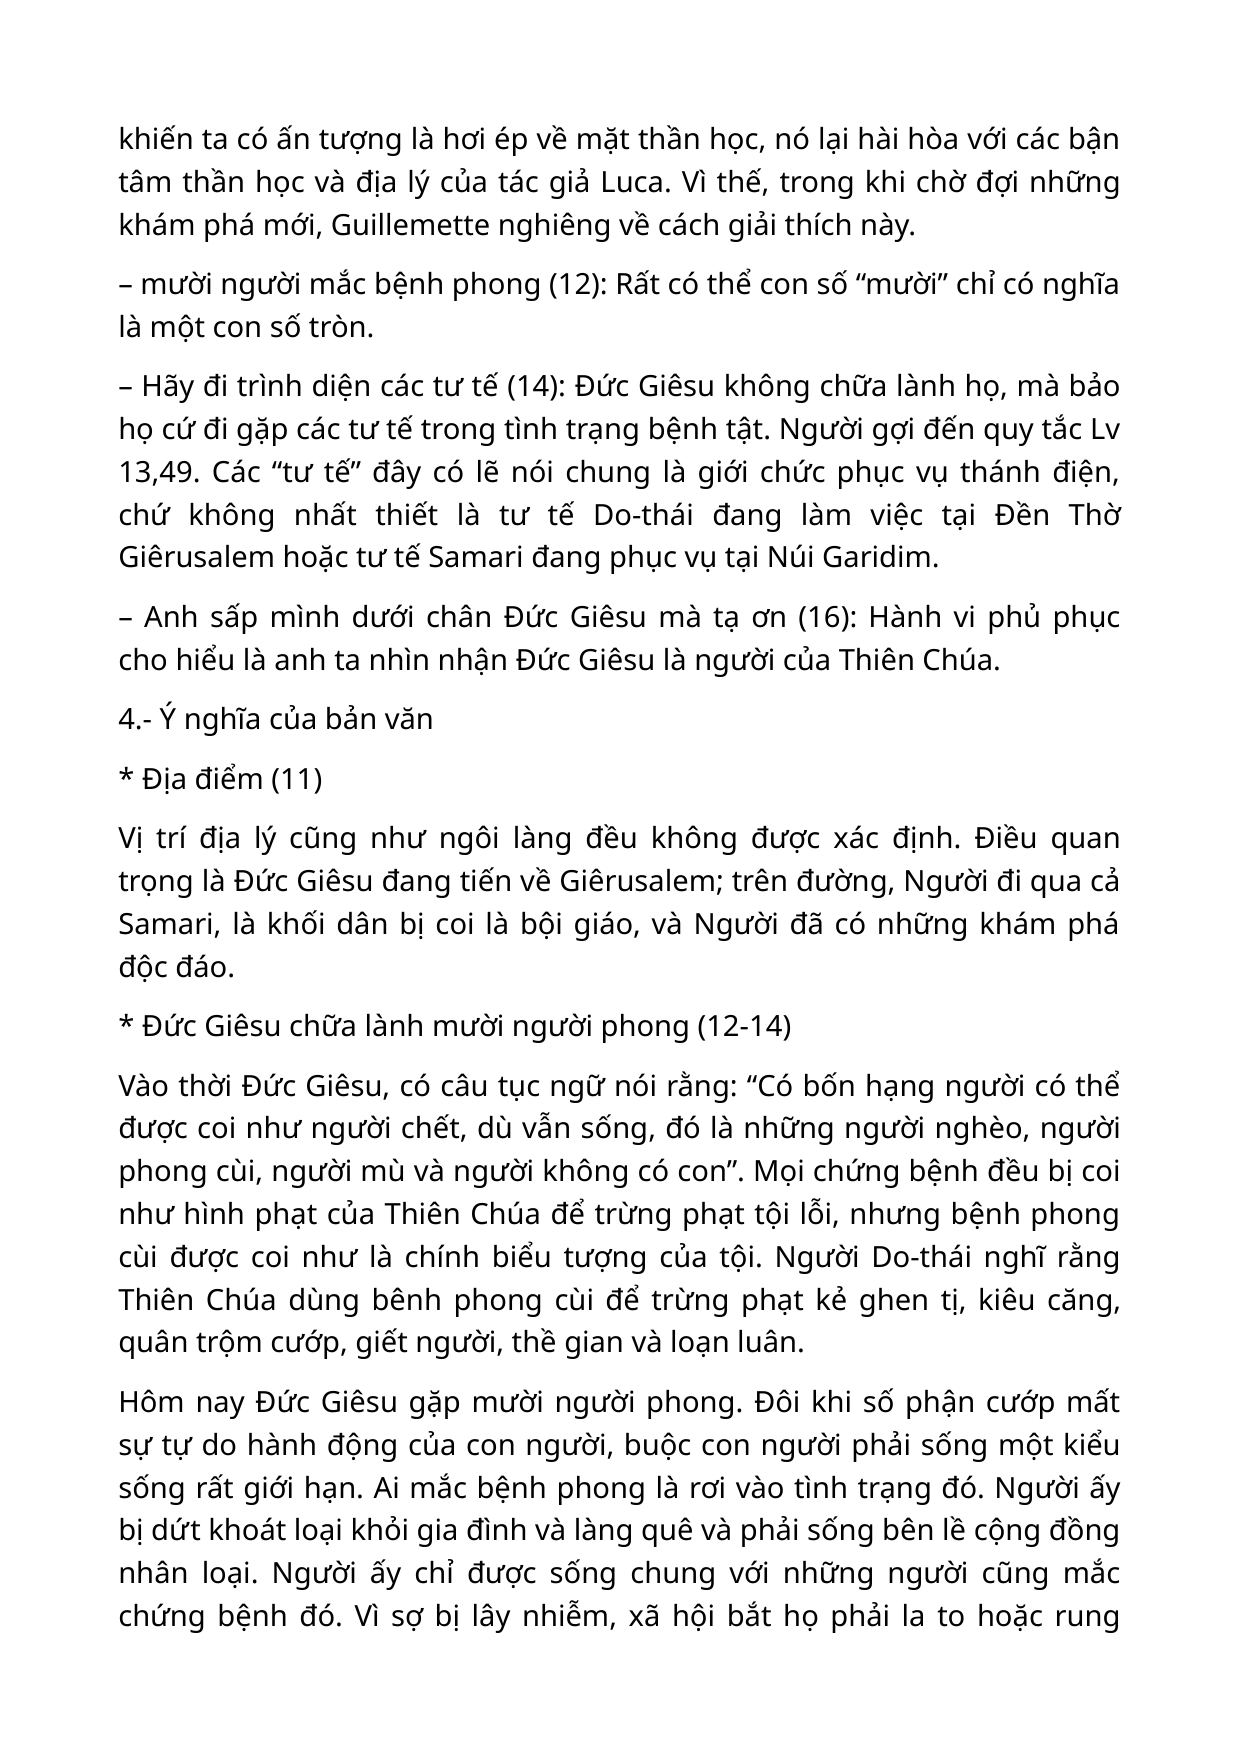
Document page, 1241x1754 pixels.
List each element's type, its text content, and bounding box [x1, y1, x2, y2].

text – Hãy đi trình diện các tư tế (14): Đức Giêsu không chữa lành họ, mà bảo họ cứ đi gặp các tư tế trong tình trạng bệnh tật. Người gợi đến quy tắc Lv 13,49. Các “tư tế” đây có lẽ nói chung là giới chức phục vụ thánh điện, chứ không nhất thiết là tư tế Do-thái đang làm việc tại Đền Thờ Giêrusalem hoặc tư tế Samari đang phục vụ tại Núi Garidim. [118, 366, 1122, 576]
text * Địa điểm (11) [118, 758, 1122, 798]
text – mười người mắc bệnh phong (12): Rất có thể con số “mười” chỉ có nghĩa là một con số tròn. [118, 263, 1122, 346]
text * Đức Giêsu chữa lành mười người phong (12-14) [118, 1005, 1122, 1045]
text Vào thời Đức Giêsu, có câu tục ngữ nói rằng: “Có bốn hạng người có thể được coi như người chết, dù vẫn sống, đó là những người nghèo, người phong cùi, người mù và người không có con”. Mọi chứng bệnh đều bị coi như hình phạt của Thiên Chúa để trừng phạt tội lỗi, nhưng bệnh phong cùi được coi như là chính biểu tượng của tội. Người Do-thái nghĩ rằng Thiên Chúa dùng bênh phong cùi để trừng phạt kẻ ghen tị, kiêu căng, quân trộm cướp, giết người, thề gian và loạn luân. [118, 1065, 1122, 1361]
text – Anh sấp mình dưới chân Đức Giêsu mà tạ ơn (16): Hành vi phủ phục cho hiểu là anh ta nhìn nhận Đức Giêsu là người của Thiên Chúa. [118, 596, 1122, 679]
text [118, 1381, 1122, 1635]
text 4.- Ý nghĩa của bản văn [118, 698, 1122, 738]
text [118, 118, 1122, 243]
text Vị trí địa lý cũng như ngôi làng đều không được xác định. Điều quan trọng là Đức Giêsu đang tiến về Giêrusalem; trên đường, Người đi qua cả Samari, là khối dân bị coi là bội giáo, và Người đã có những khám phá độc đáo. [118, 817, 1122, 986]
